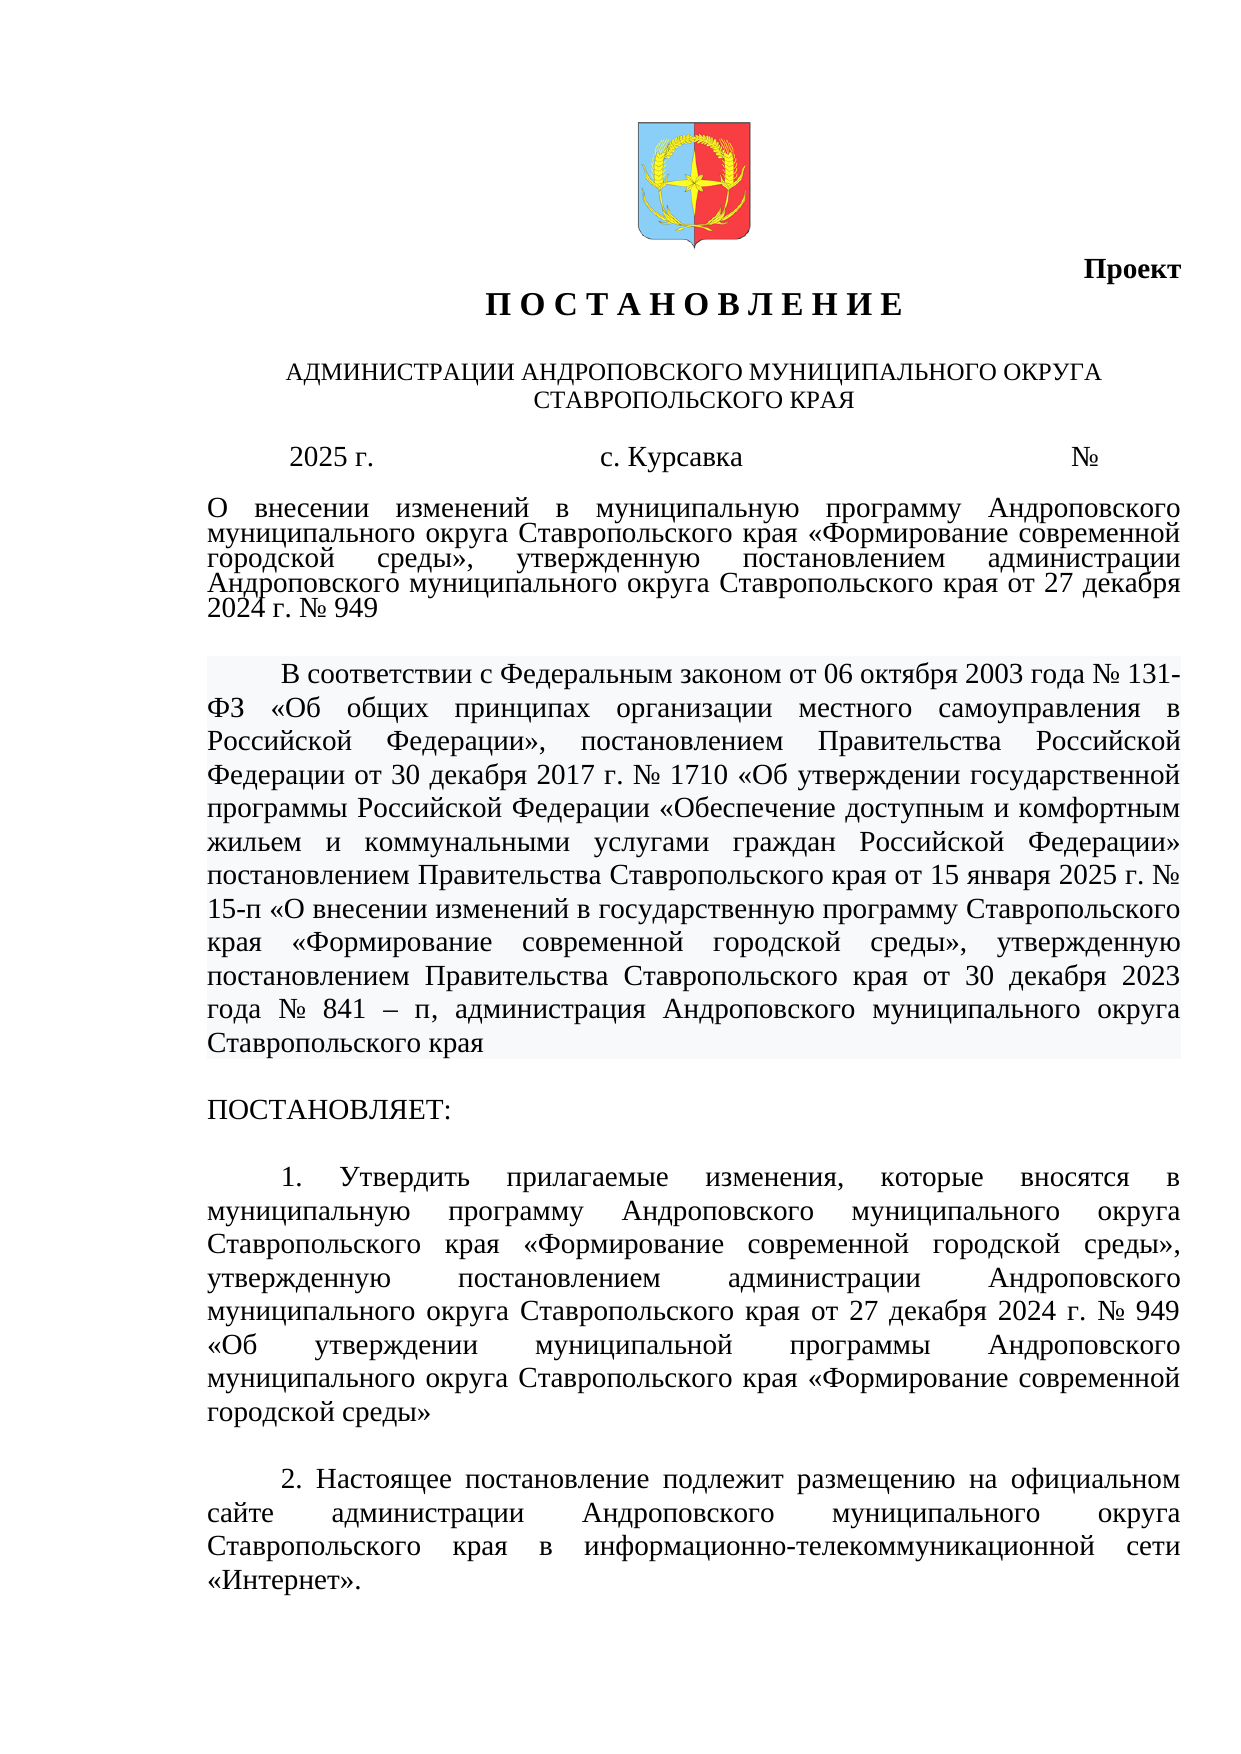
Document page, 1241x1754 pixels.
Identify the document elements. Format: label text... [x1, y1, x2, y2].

text Проект [207, 251, 1181, 285]
text ПОСТАНОВЛЯЕТ: [207, 1092, 1181, 1126]
text 2. Настоящее постановление подлежит размещению на официальном сайте администрации Андроповского муниципального округа Ставропольского края в информационно-телекоммуникационной сети «Интернет». [207, 1461, 1181, 1595]
text П О С Т А Н О В Л Е Н И Е [207, 285, 1181, 323]
title О внесении изменений в муниципальную программу Андроповского муниципального округа Ставропольского края «Формирование современной городской среды», утвержденную постановлением администрации Андроповского муниципального округа Ставропольского края от 27 декабря 2024 г. № 949 [207, 498, 1181, 623]
text В соответствии с Федеральным законом от 06 октября 2003 года № 131-ФЗ «Об общих принципах организации местного самоуправления в Российской Федерации», постановлением Правительства Российской Федерации от 30 декабря 2017 г. № 1710 «Об утверждении государственной программы Российской Федерации «Обеспечение доступным и комфортным жильем и коммунальными услугами граждан Российской Федерации» постановлением Правительства Ставропольского края от 15 января 2025 г. № 15-п «О внесении изменений в государственную программу Ставропольского края «Формирование современной городской среды», утвержденную постановлением Правительства Ставропольского края от 30 декабря 2023 года № 841 – п, администрация Андроповского муниципального округа Ставропольского края [207, 656, 1181, 1059]
text АДМИНИСТРАЦИИ АНДРОПОВСКОГО МУНИЦИПАЛЬНОГО ОКРУГА [207, 357, 1181, 385]
picture [633, 118, 754, 252]
text 1. Утвердить прилагаемые изменения, которые вносятся в муниципальную программу Андроповского муниципального округа Ставропольского края «Формирование современной городской среды», утвержденную постановлением администрации Андроповского муниципального округа Ставропольского края от 27 декабря 2024 г. № 949 «Об утверждении муниципальной программы Андроповского муниципального округа Ставропольского края «Формирование современной городской среды» [207, 1159, 1181, 1428]
text 2025 г. с. Курсавка № [207, 439, 1181, 473]
text СТАВРОПОЛЬСКОГО КРАЯ [207, 385, 1181, 414]
